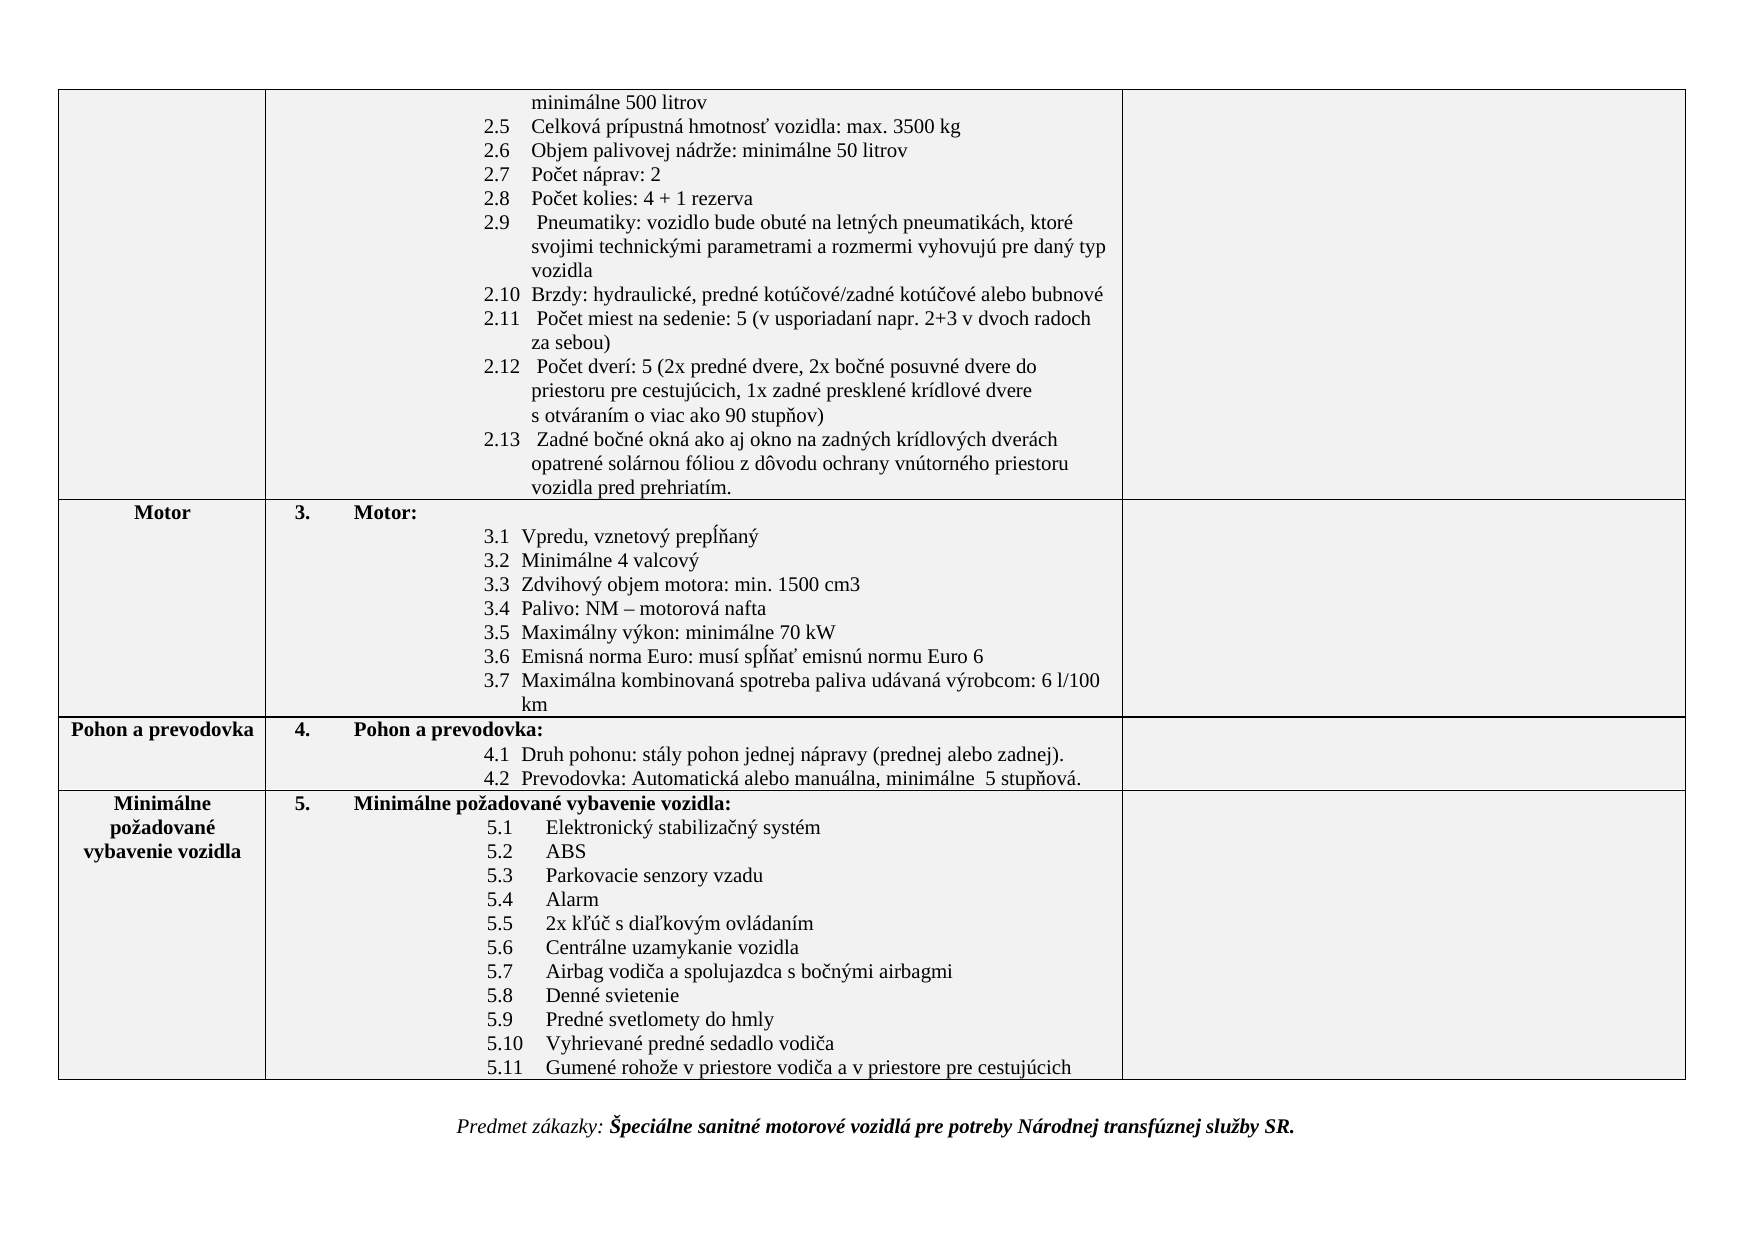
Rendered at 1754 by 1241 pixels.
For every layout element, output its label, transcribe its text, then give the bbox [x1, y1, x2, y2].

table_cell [59, 90, 265, 499]
table_cell [1123, 791, 1685, 1079]
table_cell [59, 791, 265, 1079]
table_cell [1123, 718, 1685, 789]
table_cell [266, 791, 1122, 1079]
table_cell Pohon a prevodovka: Druh pohonu: stály pohon jednej nápravy (prednej alebo zadnej). Prevodovka: Automatická alebo manuálna, minimálne 5 stupňová. [266, 718, 1122, 789]
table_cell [266, 90, 1122, 499]
table_cell [1123, 90, 1685, 499]
table_cell Pohon a prevodovka [59, 718, 265, 789]
table_cell Motor: Vpredu, vznetový prepĺňaný Minimálne 4 valcový Zdvihový objem motora: min. 1500 cm3 Palivo: NM – motorová nafta Maximálny výkon: minimálne 70 kW Emisná norma Euro: musí spĺňať emisnú normu Euro 6 Maximálna kombinovaná spotreba paliva udávaná výrobcom: 6 l/100 km [266, 500, 1122, 716]
table_cell [1123, 500, 1685, 716]
table_cell Motor [59, 500, 265, 716]
